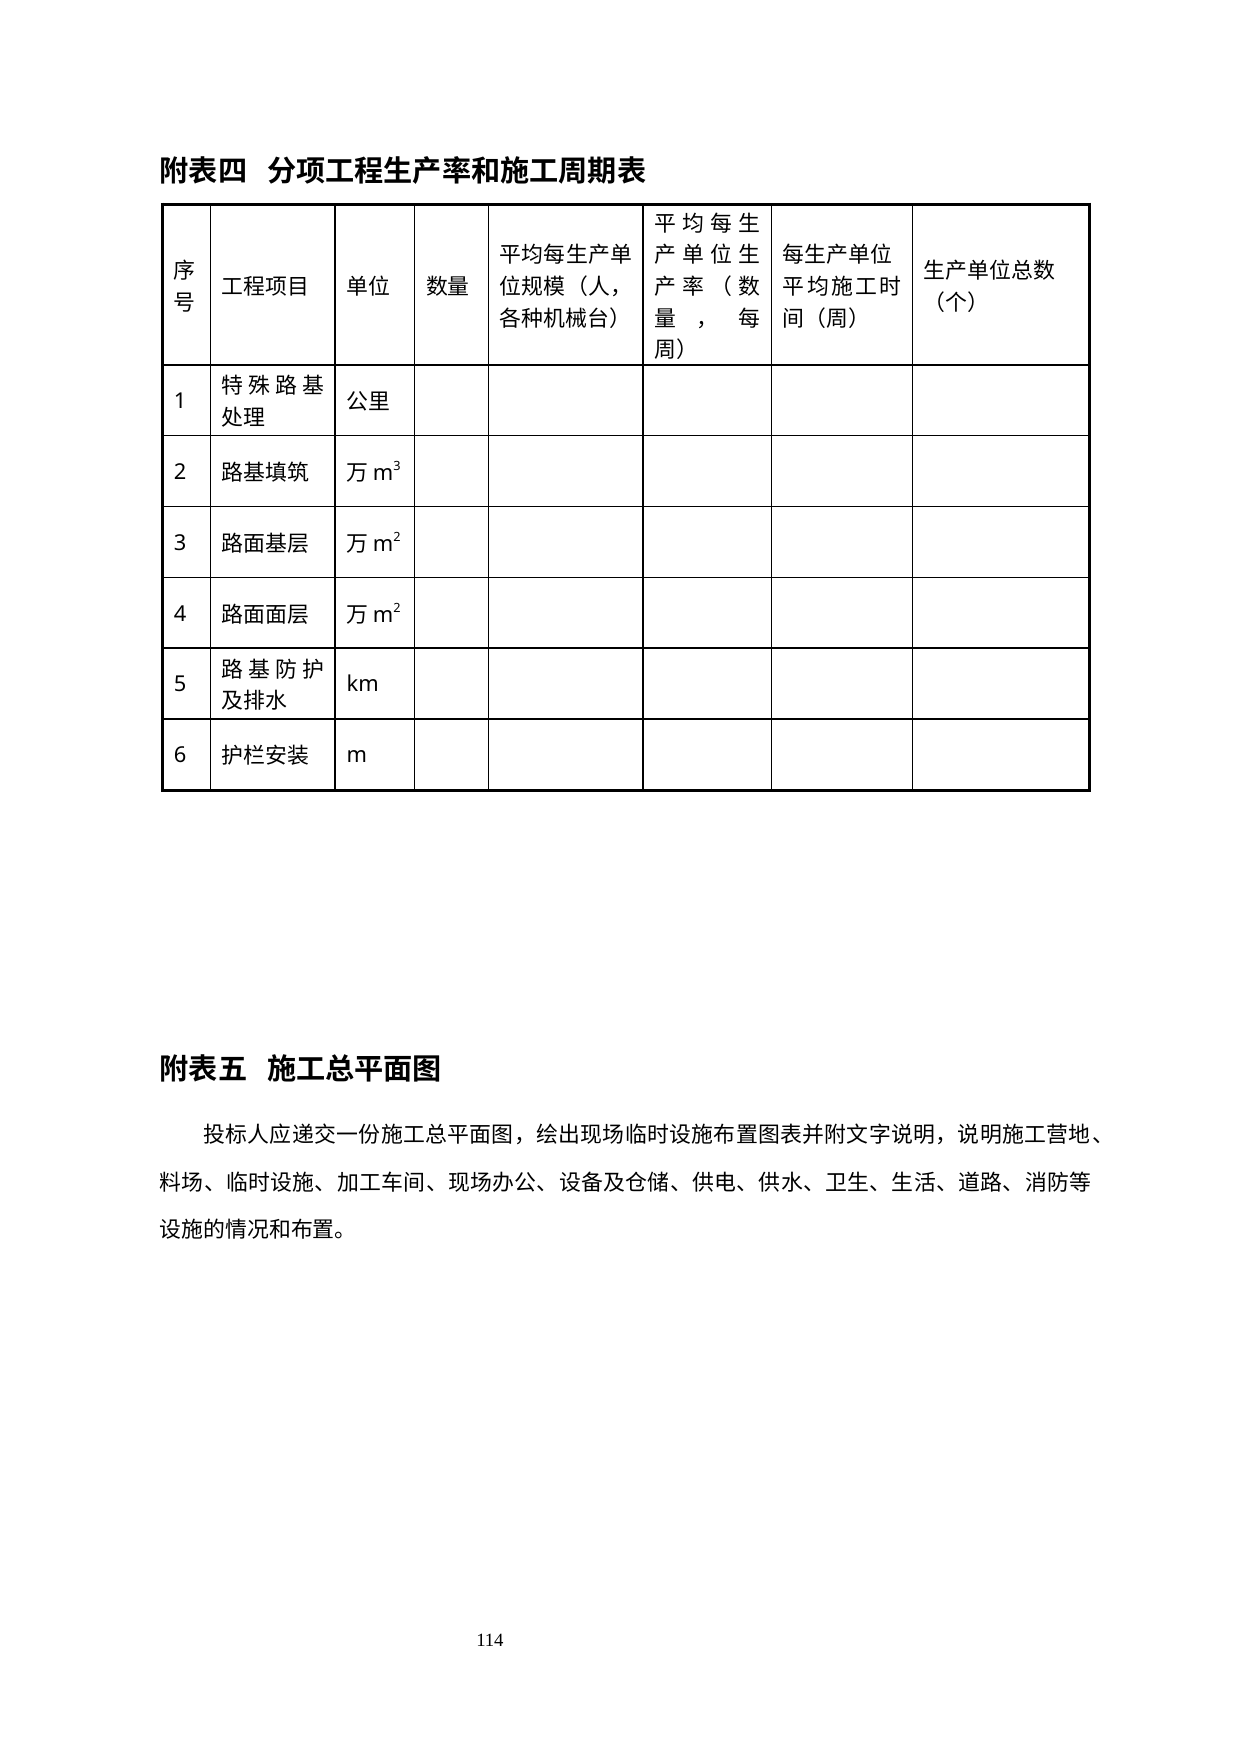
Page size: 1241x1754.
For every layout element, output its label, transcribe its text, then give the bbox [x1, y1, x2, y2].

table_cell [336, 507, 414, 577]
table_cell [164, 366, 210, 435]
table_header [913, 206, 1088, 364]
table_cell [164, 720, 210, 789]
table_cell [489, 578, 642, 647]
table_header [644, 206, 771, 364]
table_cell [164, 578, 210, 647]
text 附表四 分项工程生产率和施工周期表 [159, 148, 1093, 190]
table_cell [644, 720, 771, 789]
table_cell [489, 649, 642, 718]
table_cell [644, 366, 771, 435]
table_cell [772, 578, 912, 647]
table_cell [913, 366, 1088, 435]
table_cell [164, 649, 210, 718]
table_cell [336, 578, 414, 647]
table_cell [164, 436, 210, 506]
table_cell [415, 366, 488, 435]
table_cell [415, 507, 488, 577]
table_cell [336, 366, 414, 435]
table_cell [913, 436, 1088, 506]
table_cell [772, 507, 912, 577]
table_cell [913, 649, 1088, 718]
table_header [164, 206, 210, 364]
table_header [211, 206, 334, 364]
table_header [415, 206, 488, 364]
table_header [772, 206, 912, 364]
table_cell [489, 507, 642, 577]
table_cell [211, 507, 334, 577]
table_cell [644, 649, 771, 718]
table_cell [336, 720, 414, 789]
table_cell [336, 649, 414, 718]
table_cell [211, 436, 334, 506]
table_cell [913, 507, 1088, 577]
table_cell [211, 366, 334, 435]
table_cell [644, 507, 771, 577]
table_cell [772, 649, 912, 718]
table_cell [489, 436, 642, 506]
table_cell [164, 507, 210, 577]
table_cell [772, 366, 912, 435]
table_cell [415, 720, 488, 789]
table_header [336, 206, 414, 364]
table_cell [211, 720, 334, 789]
text 附表五 施工总平面图 [159, 1045, 1093, 1087]
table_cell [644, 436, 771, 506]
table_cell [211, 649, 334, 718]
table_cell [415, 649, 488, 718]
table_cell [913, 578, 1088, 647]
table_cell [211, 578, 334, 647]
text 投标人应递交一份施工总平面图，绘出现场临时设施布置图表并附文字说明，说明施工营地、料场、临时设施、加工车间、现场办公、设备及仓储、供电、供水、卫生、生活、道路、消防等设施的情况和布置。 [159, 1117, 1093, 1244]
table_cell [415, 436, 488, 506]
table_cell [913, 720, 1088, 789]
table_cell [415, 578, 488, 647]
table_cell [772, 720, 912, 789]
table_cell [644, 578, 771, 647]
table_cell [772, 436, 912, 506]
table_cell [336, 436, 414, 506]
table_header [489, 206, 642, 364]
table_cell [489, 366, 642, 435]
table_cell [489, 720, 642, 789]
